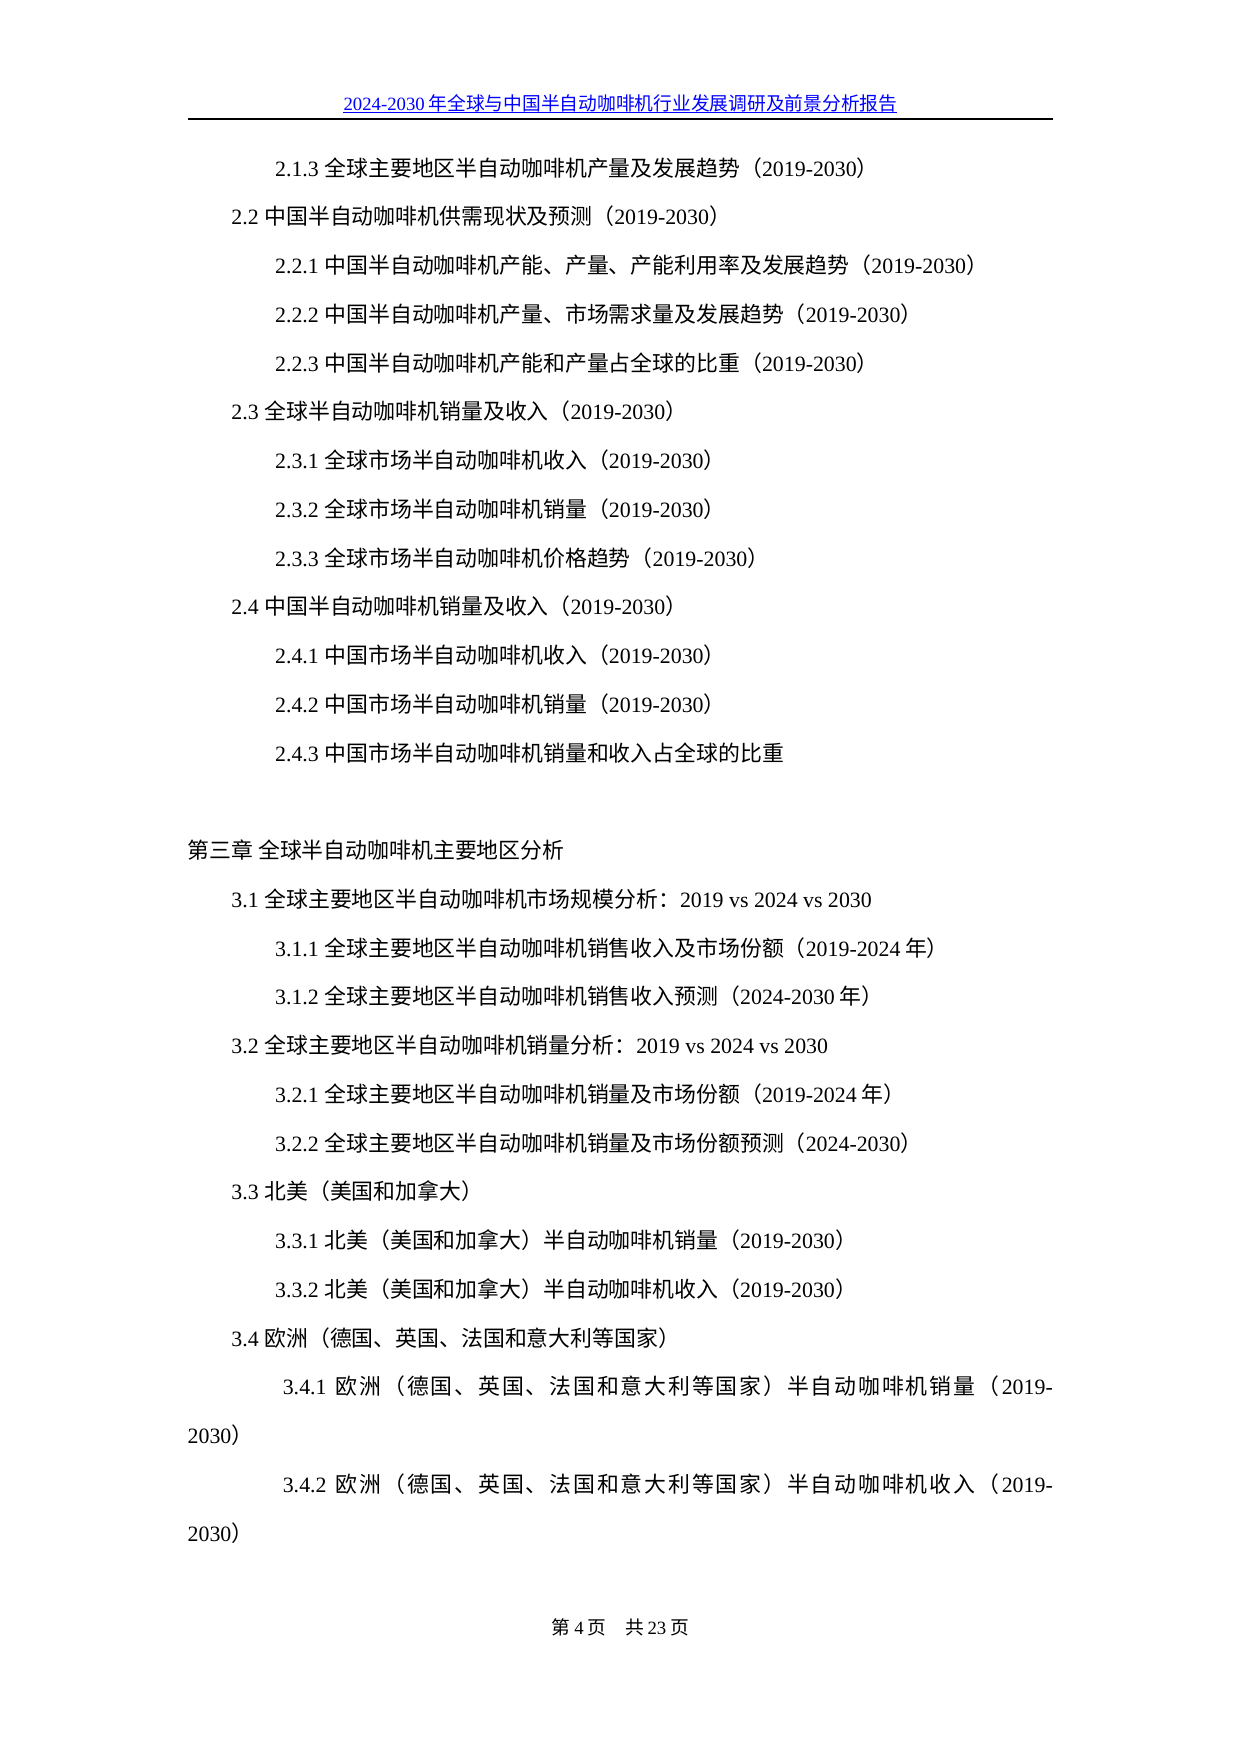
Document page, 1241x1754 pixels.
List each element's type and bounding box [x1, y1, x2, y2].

text [187, 150, 1053, 1548]
